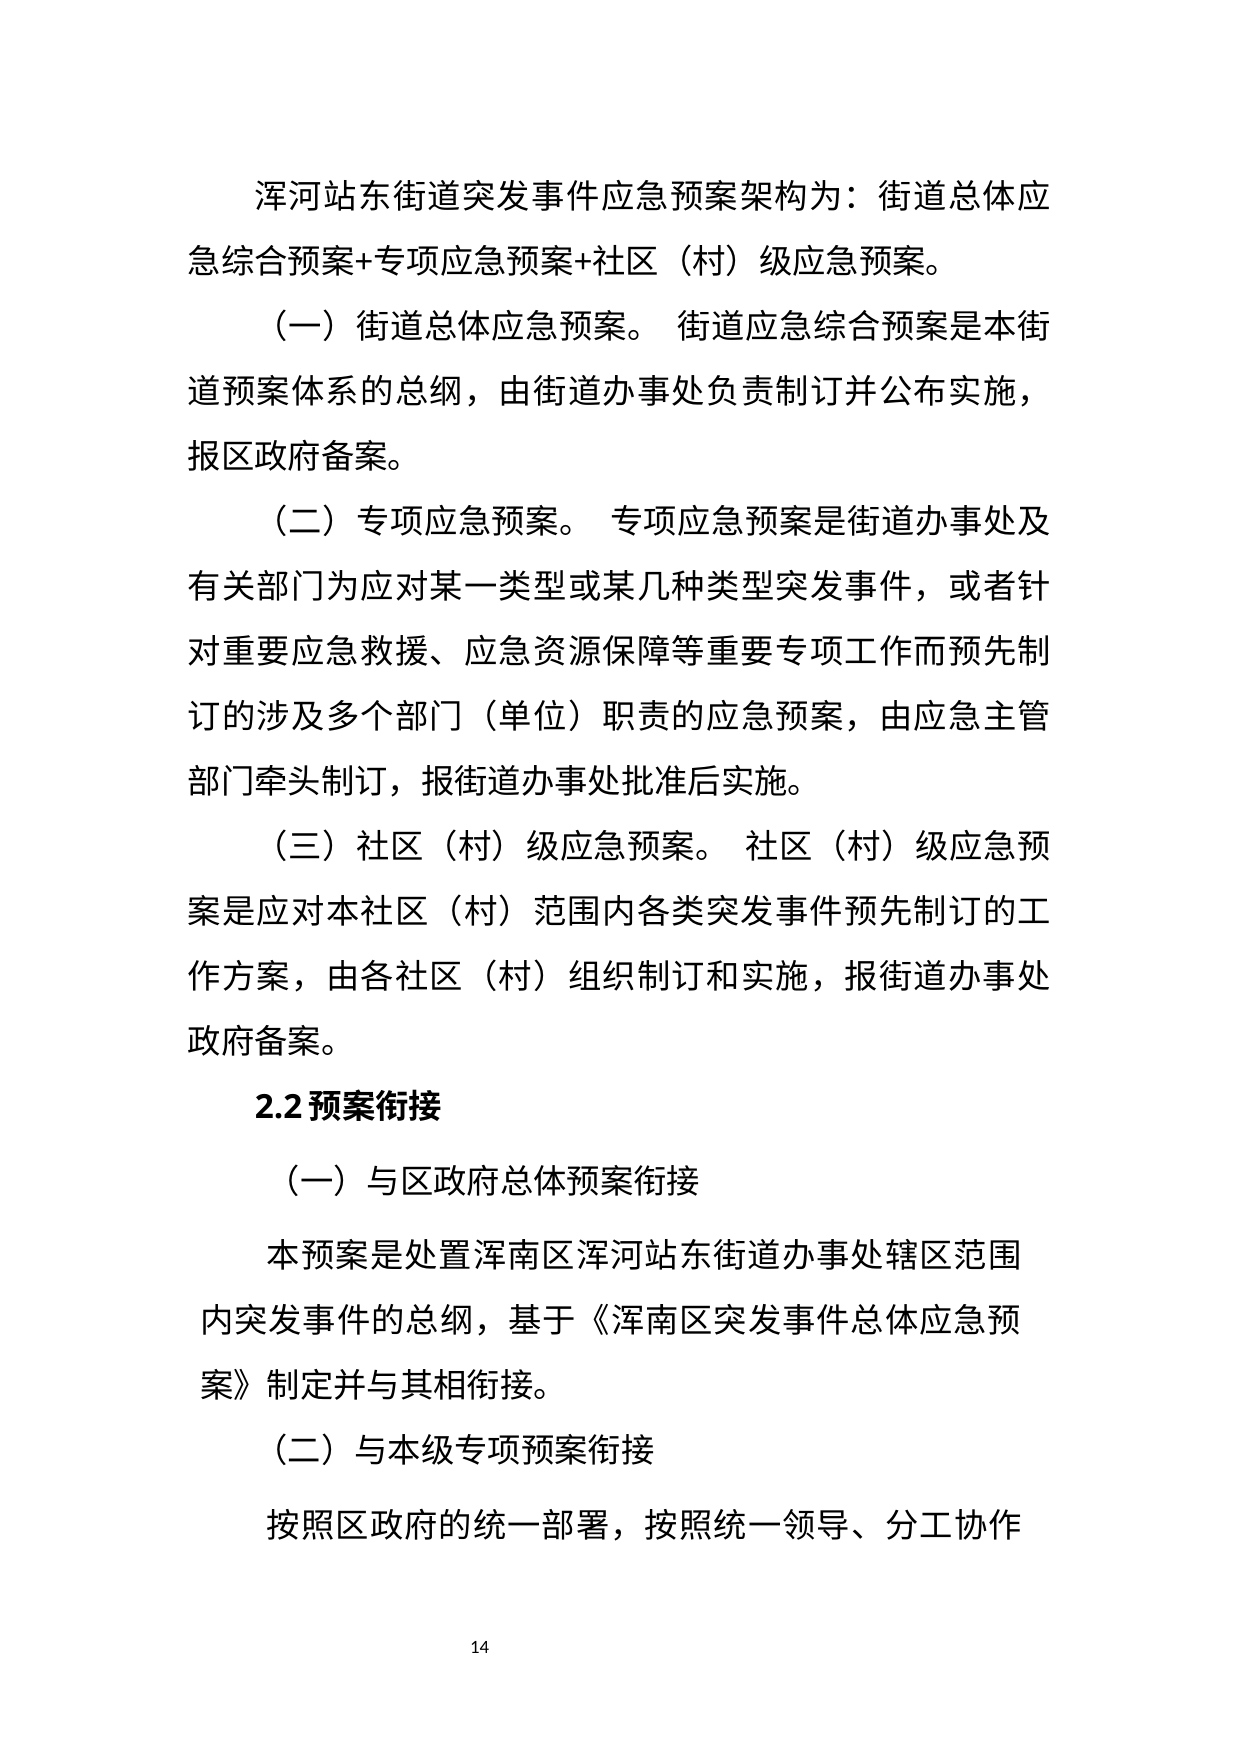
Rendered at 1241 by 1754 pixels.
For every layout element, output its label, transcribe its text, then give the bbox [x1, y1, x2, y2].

text （二）专项应急预案。 专项应急预案是街道办事处及有关部门为应对某一类型或某几种类型突发事件，或者针对重要应急救援、应急资源保障等重要专项工作而预先制订的涉及多个部门（单位）职责的应急预案，由应急主管部门牵头制订，报街道办事处批准后实施。 [187, 487, 1053, 812]
text 浑河站东街道突发事件应急预案架构为：街道总体应急综合预案+专项应急预案+社区（村）级应急预案。 [187, 162, 1053, 292]
list （二）与本级专项预案衔接 [187, 1416, 1053, 1481]
list （一）与区政府总体预案衔接 [200, 1146, 1053, 1211]
text （一）街道总体应急预案。 街道应急综合预案是本街道预案体系的总纲，由街道办事处负责制订并公布实施，报区政府备案。 [187, 292, 1053, 487]
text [200, 1490, 1023, 1555]
text 本预案是处置浑南区浑河站东街道办事处辖区范围内突发事件的总纲，基于《浑南区突发事件总体应急预案》制定并与其相衔接。 [200, 1221, 1023, 1416]
text （三）社区（村）级应急预案。 社区（村）级应急预案是应对本社区（村）范围内各类突发事件预先制订的工作方案，由各社区（村）组织制订和实施，报街道办事处政府备案。 [187, 812, 1053, 1072]
text 2.2预案衔接 [187, 1072, 1053, 1137]
